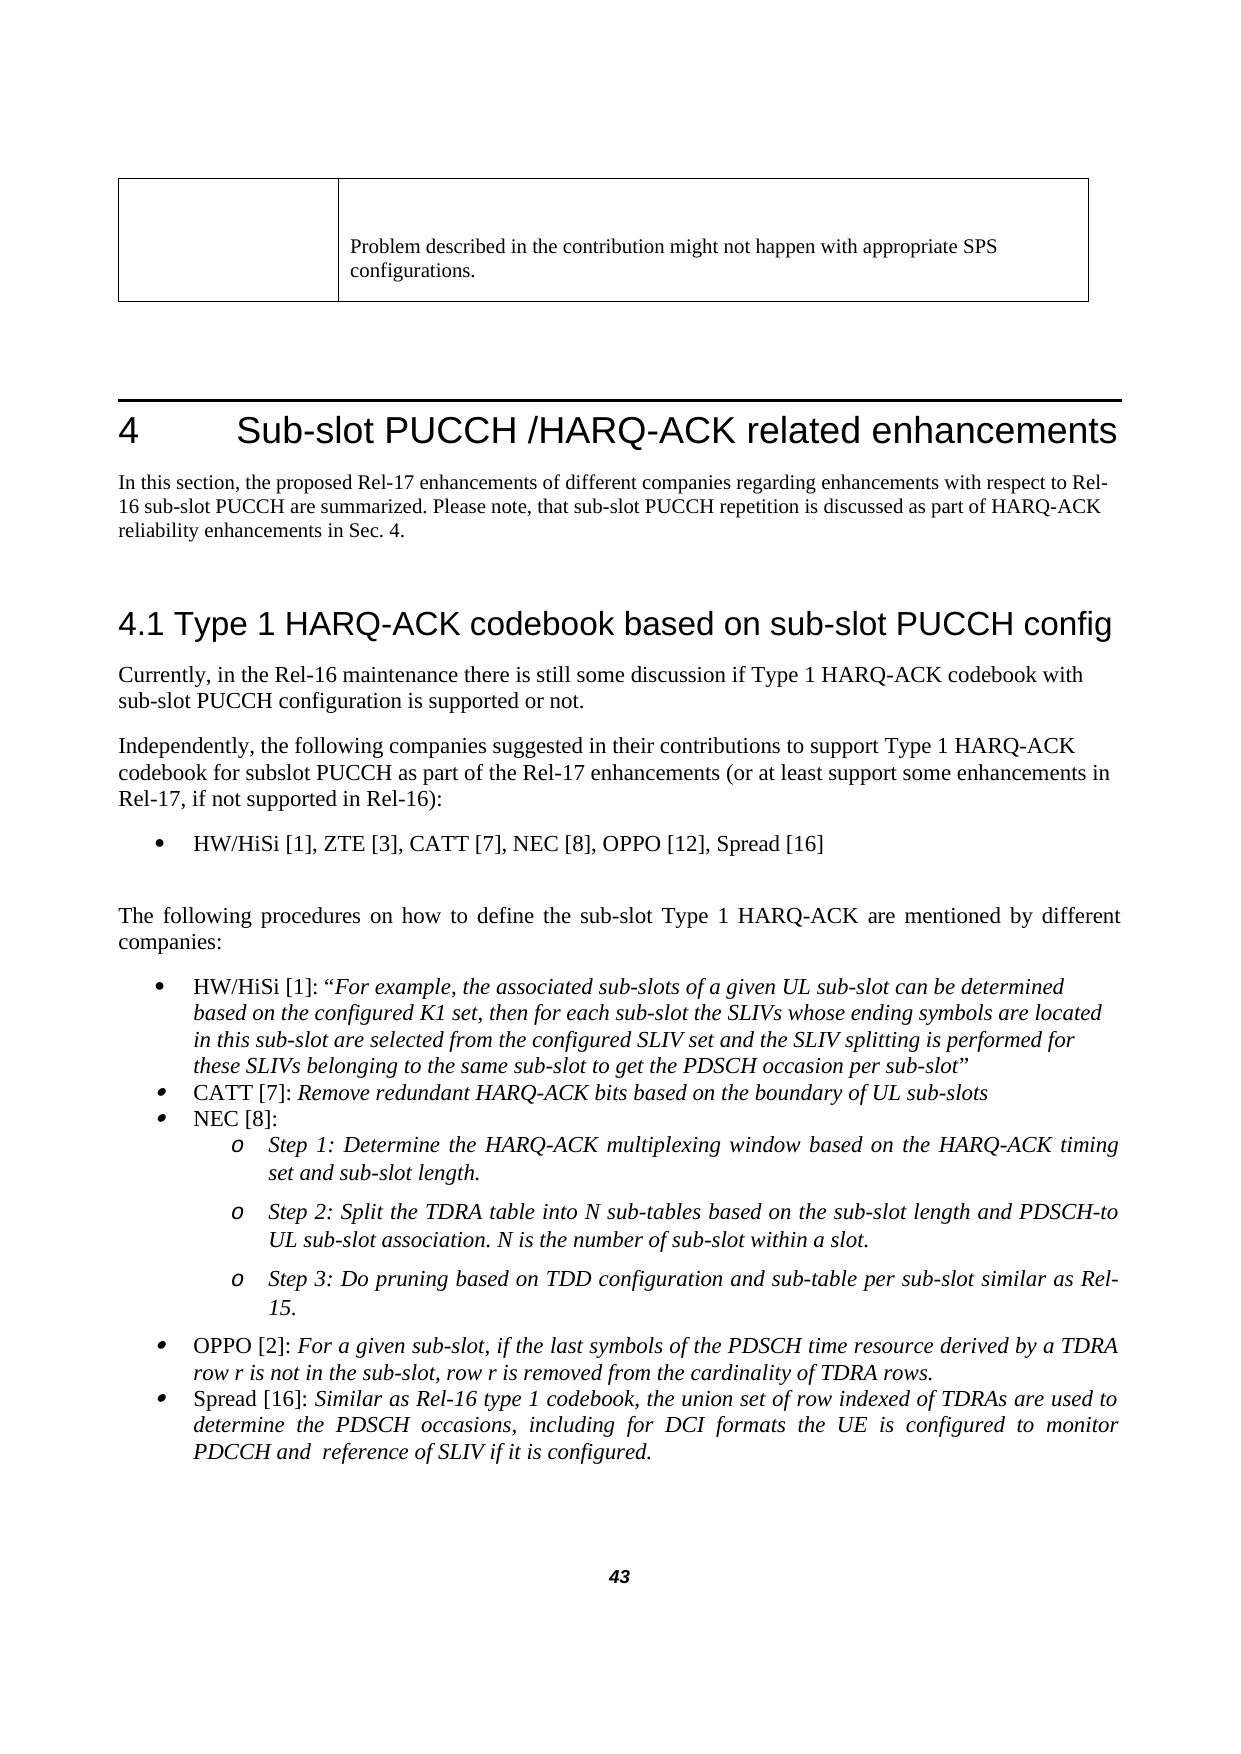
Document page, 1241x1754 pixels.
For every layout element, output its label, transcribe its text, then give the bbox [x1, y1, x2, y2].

list CATT [7]: Remove redundant HARQ-ACK bits based on the boundary of UL sub-slots [156, 1078, 1122, 1105]
subtitle 4 Sub-slot PUCCH /HARQ-ACK related enhancements [118, 402, 1122, 451]
list Step 1: Determine the HARQ-ACK multiplexing window based on the HARQ-ACK timing set and sub-slot length. [231, 1131, 1122, 1186]
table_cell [339, 179, 1088, 301]
list NEC [8]: [156, 1105, 1122, 1131]
text In this section, the proposed Rel-17 enhancements of different companies regarding enhancements with respect to Rel-16 sub-slot PUCCH are summarized. Please note, that sub-slot PUCCH repetition is discussed as part of HARQ-ACK reliability enhancements in Sec. 4. [118, 470, 1122, 542]
list Step 3: Do pruning based on TDD configuration and sub-table per sub-slot similar as Rel-15. [231, 1265, 1122, 1320]
list Step 2: Split the TDRA table into N sub-tables based on the sub-slot length and PDSCH-to UL sub-slot association. N is the number of sub-slot within a slot. [231, 1198, 1122, 1253]
list HW/HiSi [1]: “For example, the associated sub-slots of a given UL sub-slot can be determined based on the configured K1 set, then for each sub-slot the SLIVs whose ending symbols are located in this sub-slot are selected from the configured SLIV set and the SLIV splitting is performed for these SLIVs belonging to the same sub-slot to get the PDSCH occasion per sub-slot” [156, 973, 1122, 1078]
list HW/HiSi [1], ZTE [3], CATT [7], NEC [8], OPPO [12], Spread [16] [156, 830, 1122, 857]
text Currently, in the Rel-16 maintenance there is still some discussion if Type 1 HARQ-ACK codebook with sub-slot PUCCH configuration is supported or not. [118, 661, 1122, 714]
table_cell QC [119, 179, 338, 301]
list Spread [16]: Similar as Rel-16 type 1 codebook, the union set of row indexed of TDRAs are used to determine the PDSCH occasions, including for DCI formats the UE is configured to monitor PDCCH and reference of SLIV if it is configured. [156, 1385, 1122, 1464]
list OPPO [2]: For a given sub-slot, if the last symbols of the PDSCH time resource derived by a TDRA row r is not in the sub-slot, row r is removed from the cardinality of TDRA rows. [156, 1332, 1122, 1385]
subtitle 4.1 Type 1 HARQ-ACK codebook based on sub-slot PUCCH config [118, 604, 1122, 642]
text The following procedures on how to define the sub-slot Type 1 HARQ-ACK are mentioned by different companies: [118, 875, 1122, 954]
text Independently, the following companies suggested in their contributions to support Type 1 HARQ-ACK codebook for subslot PUCCH as part of the Rel-17 enhancements (or at least support some enhancements in Rel-17, if not supported in Rel-16): [118, 732, 1122, 811]
